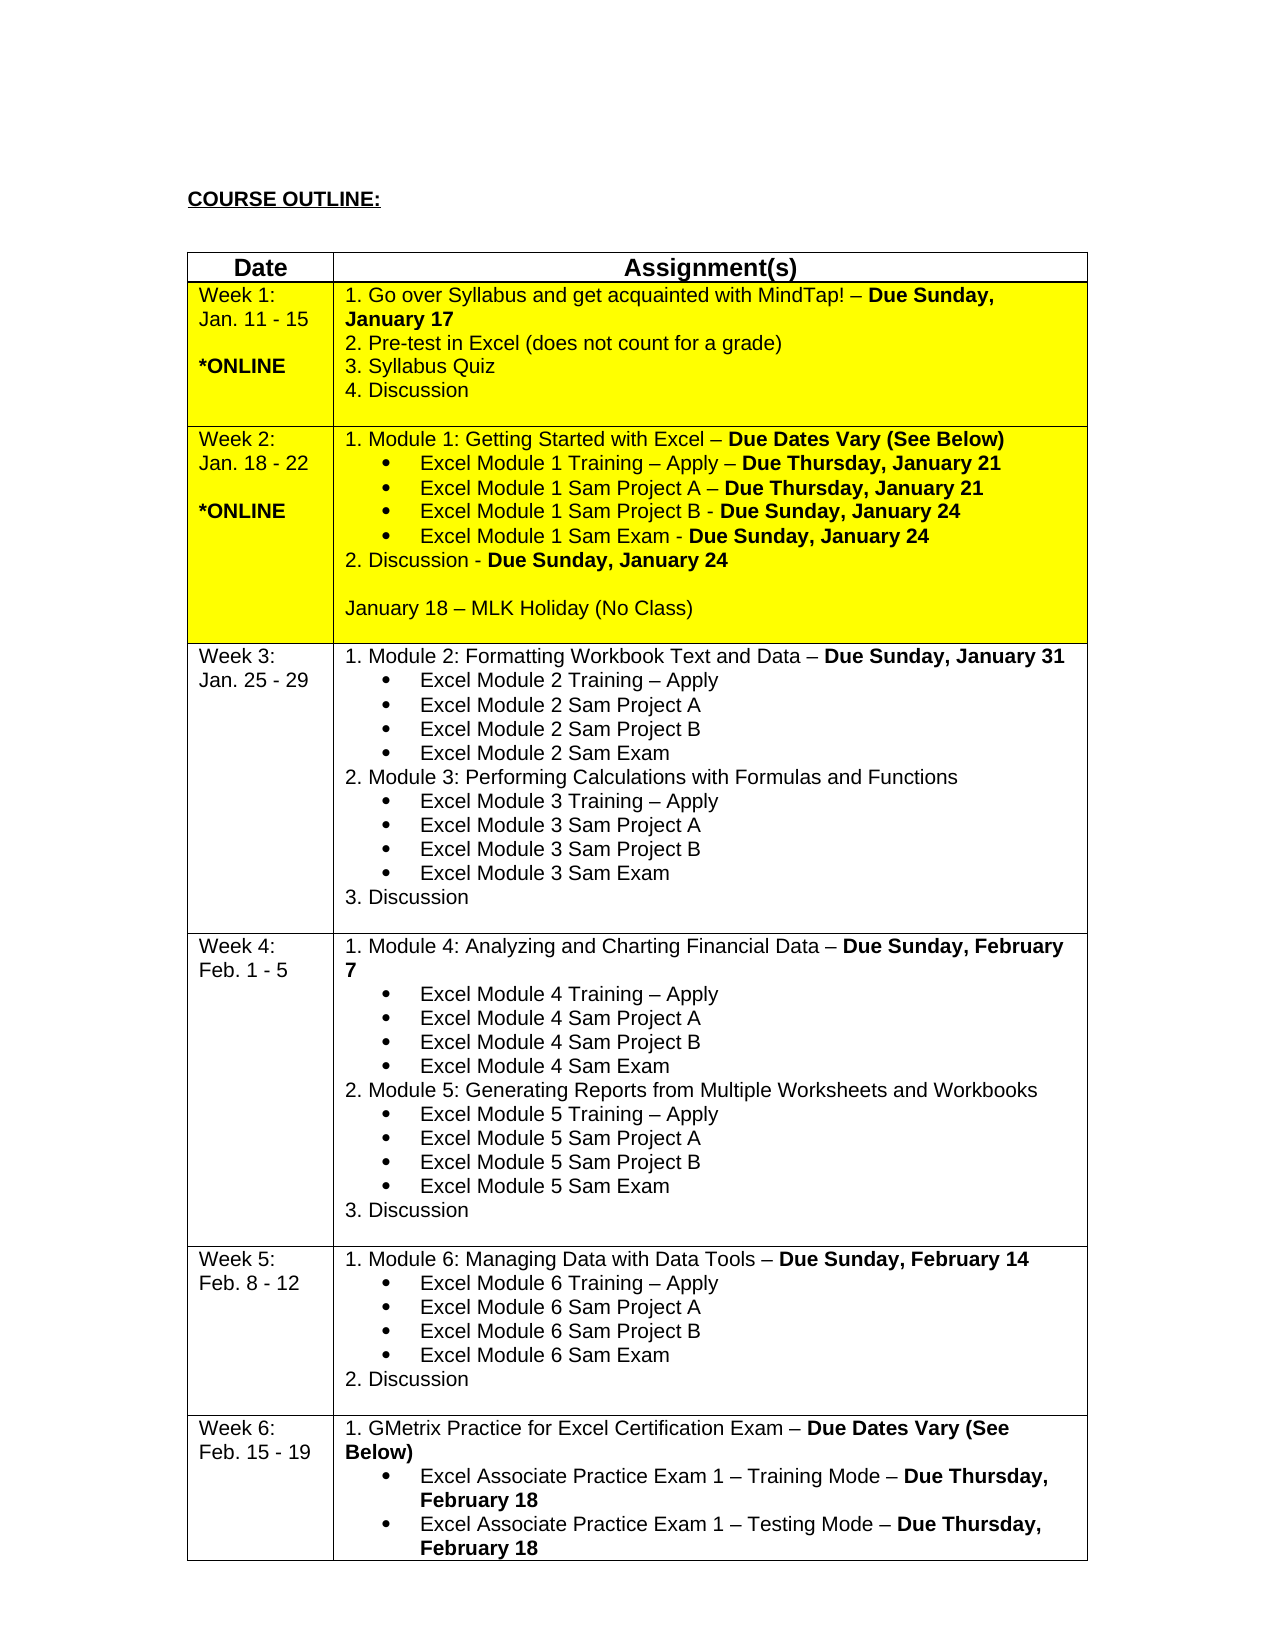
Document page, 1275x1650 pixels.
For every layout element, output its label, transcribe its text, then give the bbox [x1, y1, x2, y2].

table_header Assignment(s) [334, 253, 1087, 281]
table_cell 1. Go over Syllabus and get acquainted with MindTap! – Due Sunday, January 17 2. Pre-test in Excel (does not count for a grade) 3. Syllabus Quiz 4. Discussion [334, 283, 1087, 426]
table_cell Week 4: Feb. 1 - 5 [188, 934, 333, 1246]
table_cell 1. Module 1: Getting Started with Excel – Due Dates Vary (See Below) Excel Module 1 Training – Apply – Due Thursday, January 21 Excel Module 1 Sam Project A – Due Thursday, January 21 Excel Module 1 Sam Project B - Due Sunday, January 24 Excel Module 1 Sam Exam - Due Sunday, January 24 2. Discussion - Due Sunday, January 24 January 18 – MLK Holiday (No Class) [334, 427, 1087, 643]
table_cell Week 6: Feb. 15 - 19 [188, 1416, 333, 1560]
text COURSE OUTLINE: [187, 186, 1087, 239]
table_cell Week 1: Jan. 11 - 15 *ONLINE [188, 283, 333, 426]
table_cell Week 2: Jan. 18 - 22 *ONLINE [188, 427, 333, 643]
table_cell 1. Module 6: Managing Data with Data Tools – Due Sunday, February 14 Excel Module 6 Training – Apply Excel Module 6 Sam Project A Excel Module 6 Sam Project B Excel Module 6 Sam Exam 2. Discussion [334, 1247, 1087, 1415]
table_cell Week 5: Feb. 8 - 12 [188, 1247, 333, 1415]
table_cell 1. Module 4: Analyzing and Charting Financial Data – Due Sunday, February 7 Excel Module 4 Training – Apply Excel Module 4 Sam Project A Excel Module 4 Sam Project B Excel Module 4 Sam Exam 2. Module 5: Generating Reports from Multiple Worksheets and Workbooks Excel Module 5 Training – Apply Excel Module 5 Sam Project A Excel Module 5 Sam Project B Excel Module 5 Sam Exam 3. Discussion [334, 934, 1087, 1246]
table_header Date [188, 253, 333, 281]
table_cell 1. Module 2: Formatting Workbook Text and Data – Due Sunday, January 31 Excel Module 2 Training – Apply Excel Module 2 Sam Project A Excel Module 2 Sam Project B Excel Module 2 Sam Exam 2. Module 3: Performing Calculations with Formulas and Functions Excel Module 3 Training – Apply Excel Module 3 Sam Project A Excel Module 3 Sam Project B Excel Module 3 Sam Exam 3. Discussion [334, 644, 1087, 933]
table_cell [334, 1416, 1087, 1560]
table_cell Week 3: Jan. 25 - 29 [188, 644, 333, 933]
